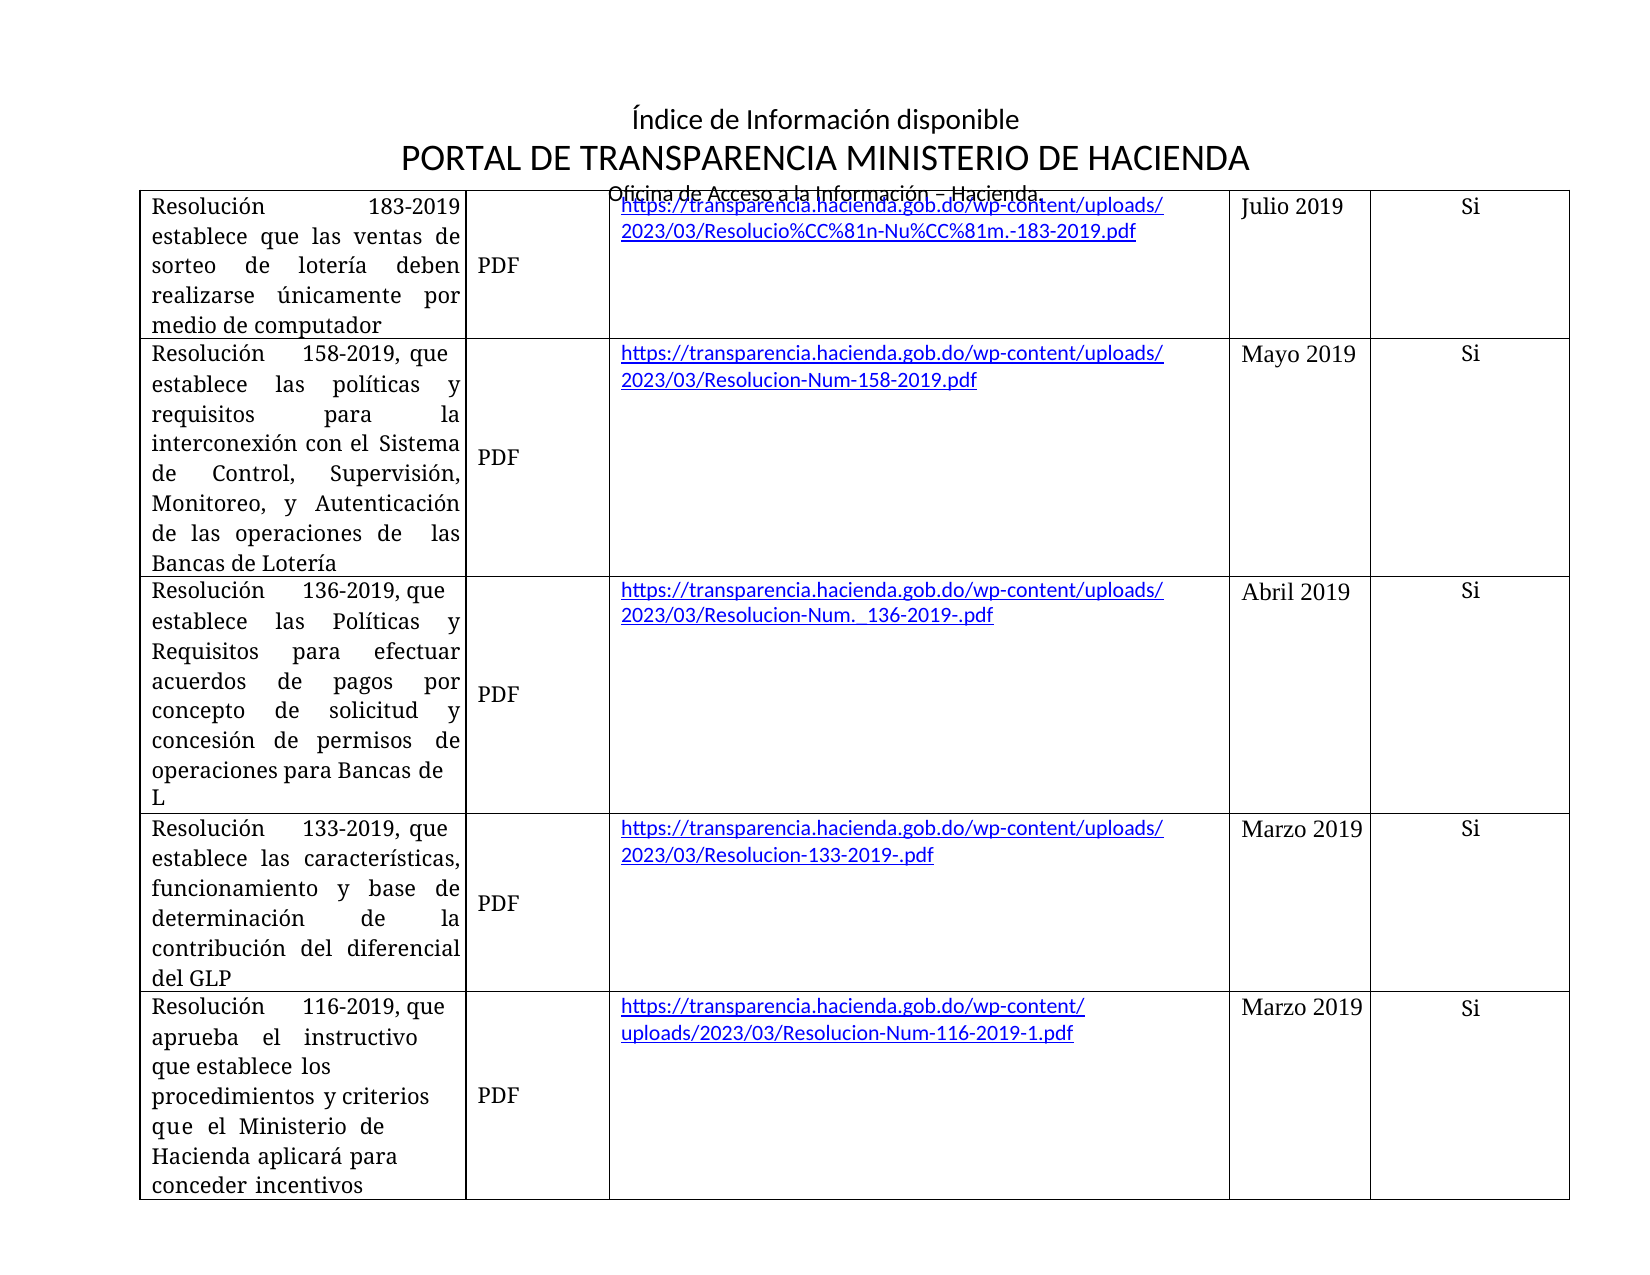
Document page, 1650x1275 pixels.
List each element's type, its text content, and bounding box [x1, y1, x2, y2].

table_cell Marzo 2019 [1230, 992, 1370, 1199]
table_cell Julio 2019 [1230, 191, 1370, 338]
table_cell Si [1371, 191, 1569, 338]
table_cell Resolución 183-2019 establece que las ventas de sorteo de lotería deben realizarse únicamente por medio de computador [141, 191, 465, 338]
table_cell PDF [467, 577, 609, 813]
table_cell Resolución 133-2019, que establece las características, funcionamiento y base de determinación de la contribución del diferencial del GLP [141, 814, 465, 991]
table_cell Si [1371, 339, 1569, 576]
table_cell https://transparencia.hacienda.gob.do/wp-content/uploads/2023/03/Resolucion-Num-116-2019-1.pdf [610, 992, 1229, 1199]
table_cell Abril 2019 [1230, 577, 1370, 813]
table_cell Resolución 158-2019, que establece las políticas y requisitos para la interconexión con el Sistema de Control, Supervisión, Monitoreo, y Autenticación de las operaciones de las Bancas de Lotería [141, 339, 465, 576]
table_cell Marzo 2019 [1230, 814, 1370, 991]
table_cell https://transparencia.hacienda.gob.do/wp-content/uploads/2023/03/Resolucion-Num-158-2019.pdf [610, 339, 1229, 576]
table_cell Resolución 136-2019, que establece las Políticas y Requisitos para efectuar acuerdos de pagos por concepto de solicitud y concesión de permisos de operaciones para Bancas de Lotería [141, 577, 465, 813]
table_cell https://transparencia.hacienda.gob.do/wp-content/uploads/2023/03/Resolucion-Num._136-2019-.pdf [610, 577, 1229, 813]
table_cell Si [1371, 577, 1569, 813]
table_cell PDF [467, 191, 609, 338]
table_cell https://transparencia.hacienda.gob.do/wp-content/uploads/2023/03/Resolucion-133-2019-.pdf [610, 814, 1229, 991]
table_cell Si [1371, 992, 1569, 1199]
table_cell PDF [467, 339, 609, 576]
table_cell Mayo 2019 [1230, 339, 1370, 576]
table_cell Si [1371, 814, 1569, 991]
table_cell Resolución 116-2019, que aprueba el instructivo que establece los procedimientos y criterios que el Ministerio de Hacienda aplicará para conceder incentivos tributarios a los patrimonios separados [141, 992, 465, 1199]
table_cell PDF [467, 992, 609, 1199]
table_cell https://transparencia.hacienda.gob.do/wp-content/uploads/2023/03/Resolucio%CC%81n-Nu%CC%81m.-183-2019.pdf [610, 191, 1229, 338]
table_cell PDF [467, 814, 609, 991]
